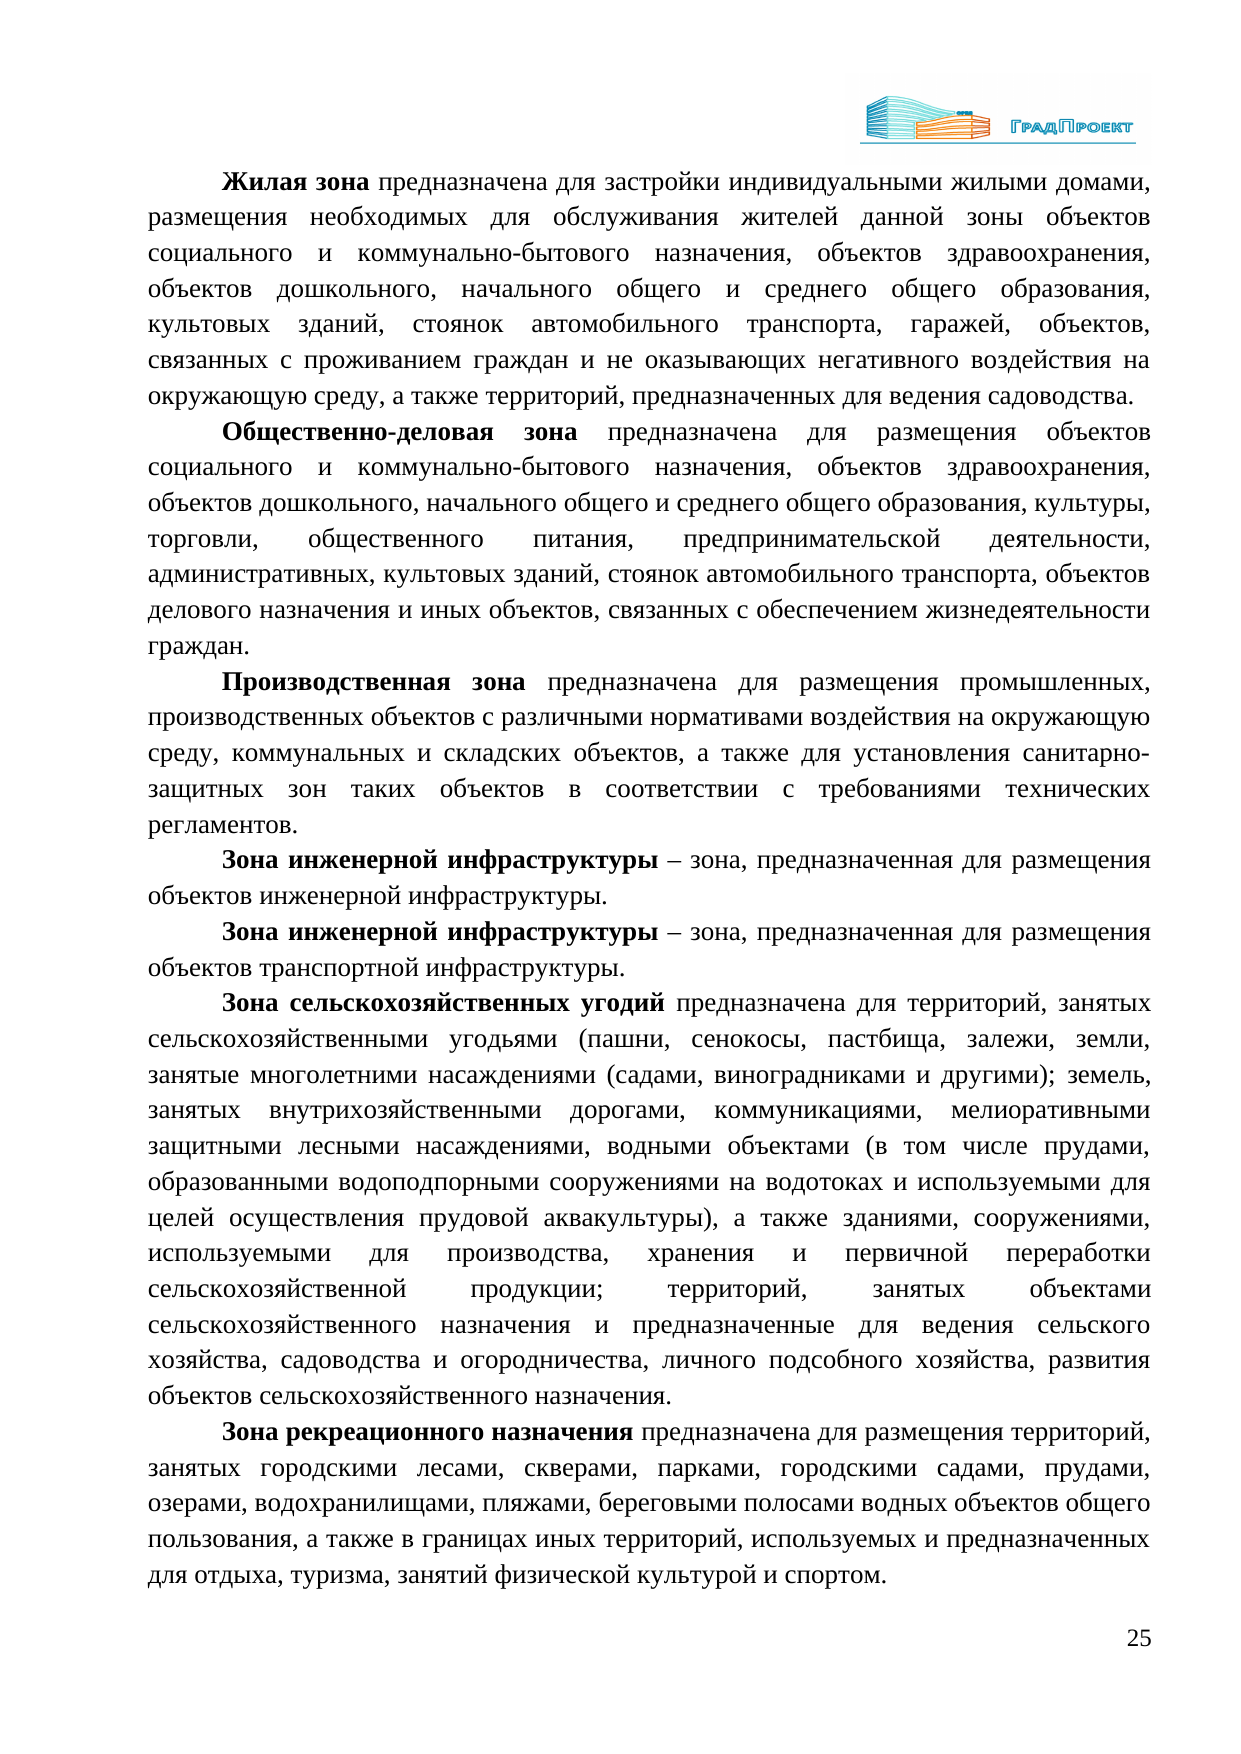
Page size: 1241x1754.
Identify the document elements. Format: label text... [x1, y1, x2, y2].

text Зона инженерной инфраструктуры – зона, предназначенная для размещения объектов инженерной инфраструктуры. [148, 843, 1152, 910]
text Зона инженерной инфраструктуры – зона, предназначенная для размещения объектов транспортной инфраструктуры. [148, 915, 1152, 982]
text Зона сельскохозяйственных угодий предназначена для территорий, занятых сельскохозяйственными угодьями (пашни, сенокосы, пастбища, залежи, земли, занятые многолетними насаждениями (садами, виноградниками и другими); земель, занятых внутрихозяйственными дорогами, коммуникациями, мелиоративными защитными лесными насаждениями, водными объектами (в том числе прудами, образованными водоподпорными сооружениями на водотоках и используемыми для целей осуществления прудовой аквакультуры), а также зданиями, сооружениями, используемыми для производства, хранения и первичной переработки сельскохозяйственной продукции; территорий, занятых объектами сельскохозяйственного назначения и предназначенные для ведения сельского хозяйства, садоводства и огородничества, личного подсобного хозяйства, развития объектов сельскохозяйственного назначения. [148, 986, 1152, 1411]
text Общественно-деловая зона предназначена для размещения объектов социального и коммунально-бытового назначения, объектов здравоохранения, объектов дошкольного, начального общего и среднего общего образования, культуры, торговли, общественного питания, предпринимательской деятельности, административных, культовых зданий, стоянок автомобильного транспорта, объектов делового назначения и иных объектов, связанных с обеспечением жизнедеятельности граждан. [148, 415, 1152, 660]
text Производственная зона предназначена для размещения промышленных, производственных объектов с различными нормативами воздействия на окружающую среду, коммунальных и складских объектов, а также для установления санитарно-защитных зон таких объектов в соответствии с требованиями технических регламентов. [148, 665, 1152, 839]
picture [844, 73, 1152, 165]
text Зона рекреационного назначения предназначена для размещения территорий, занятых городскими лесами, скверами, парками, городскими садами, прудами, озерами, водохранилищами, пляжами, береговыми полосами водных объектов общего пользования, а также в границах иных территорий, используемых и предназначенных для отдыха, туризма, занятий физической культурой и спортом. [148, 1415, 1152, 1589]
text Жилая зона предназначена для застройки индивидуальными жилыми домами, размещения необходимых для обслуживания жителей данной зоны объектов социального и коммунально-бытового назначения, объектов здравоохранения, объектов дошкольного, начального общего и среднего общего образования, культовых зданий, стоянок автомобильного транспорта, гаражей, объектов, связанных с проживанием граждан и не оказывающих негативного воздействия на окружающую среду, а также территорий, предназначенных для ведения садоводства. [148, 164, 1152, 410]
